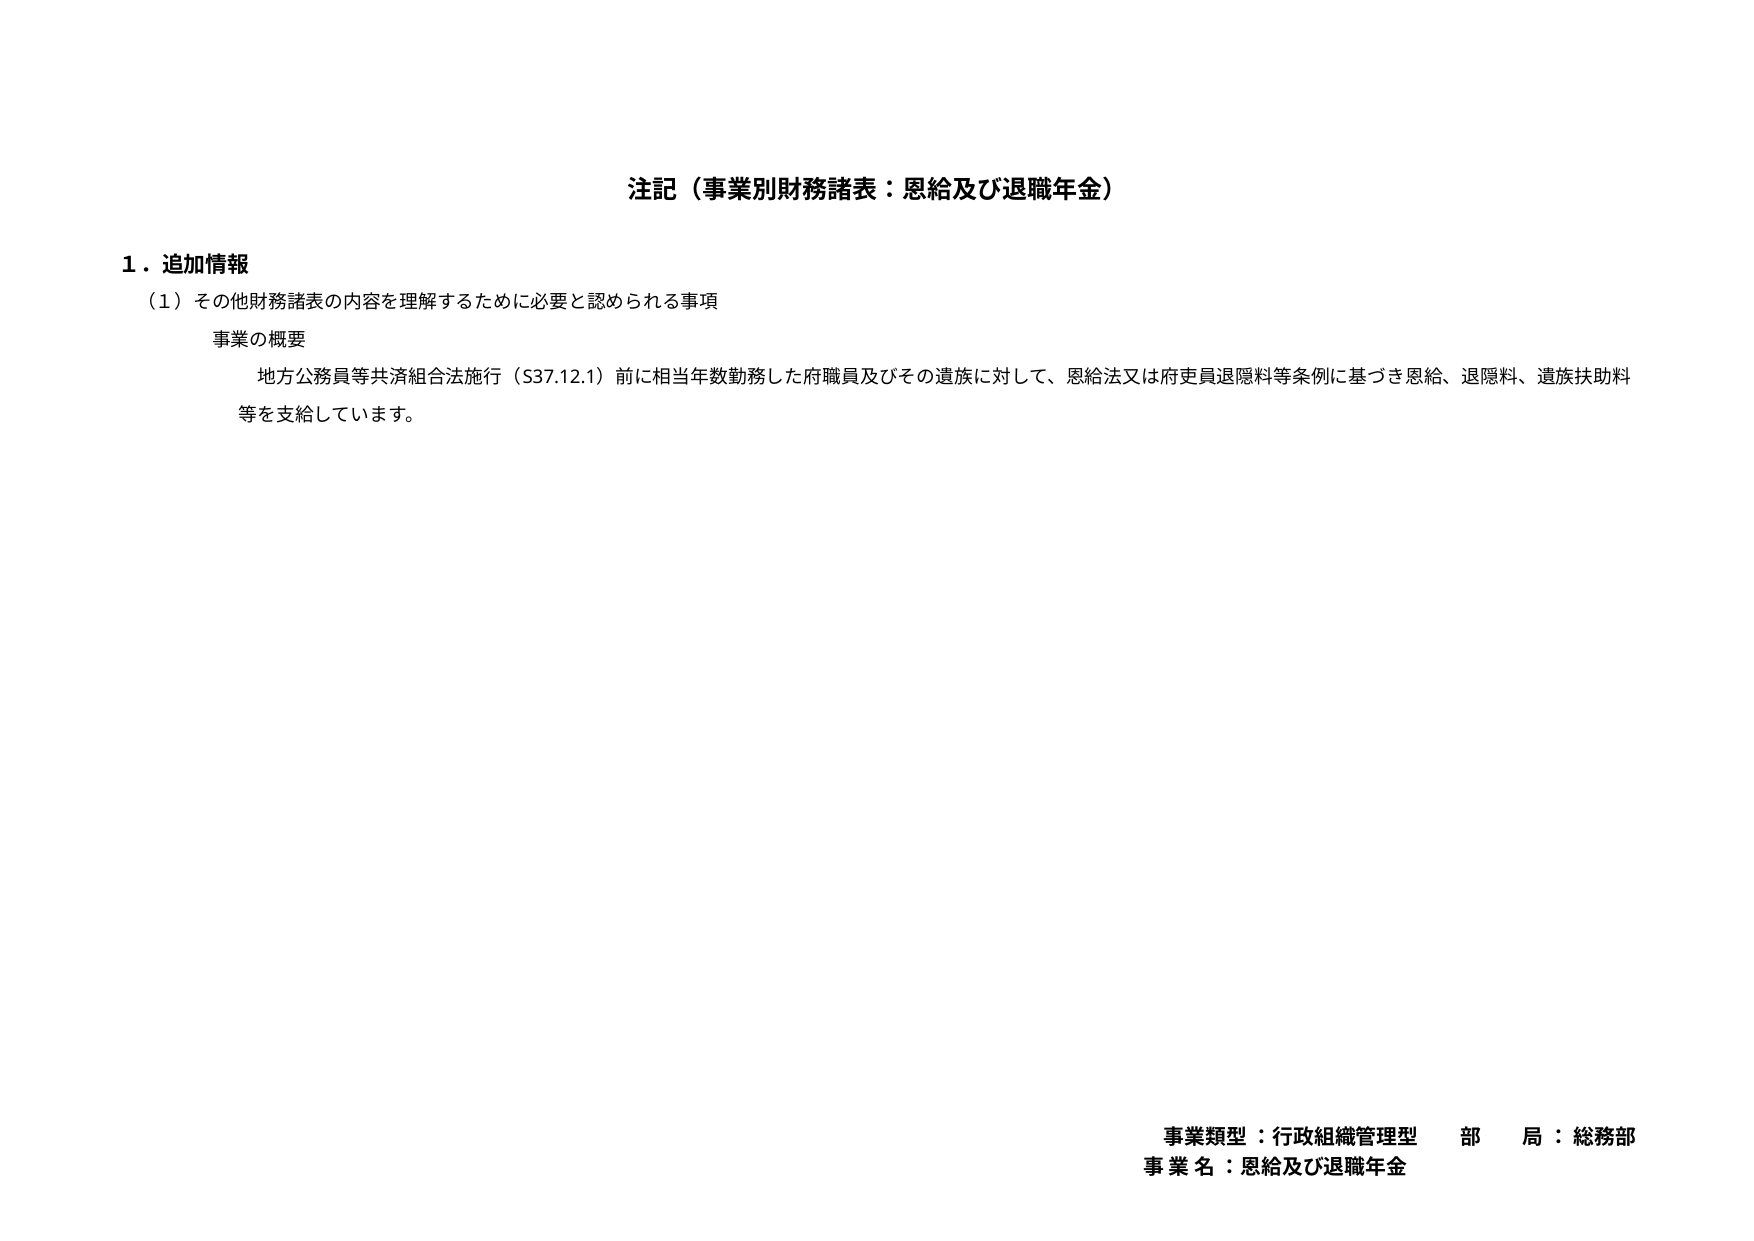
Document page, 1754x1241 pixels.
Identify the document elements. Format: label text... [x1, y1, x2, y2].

text 注記（事業別財務諸表：恩給及び退職年金） [118, 169, 1636, 207]
text １．追加情報 [118, 244, 1636, 282]
text 地方公務員等共済組合法施行（S37.12.1）前に相当年数勤務した府職員及びその遺族に対して、恩給法又は府吏員退隠料等条例に基づき恩給、退隠料、遺族扶助料等を支給しています。 [238, 357, 1636, 432]
text （１）その他財務諸表の内容を理解するために必要と認められる事項 [118, 282, 1636, 319]
text 事業の概要 [118, 319, 1636, 357]
